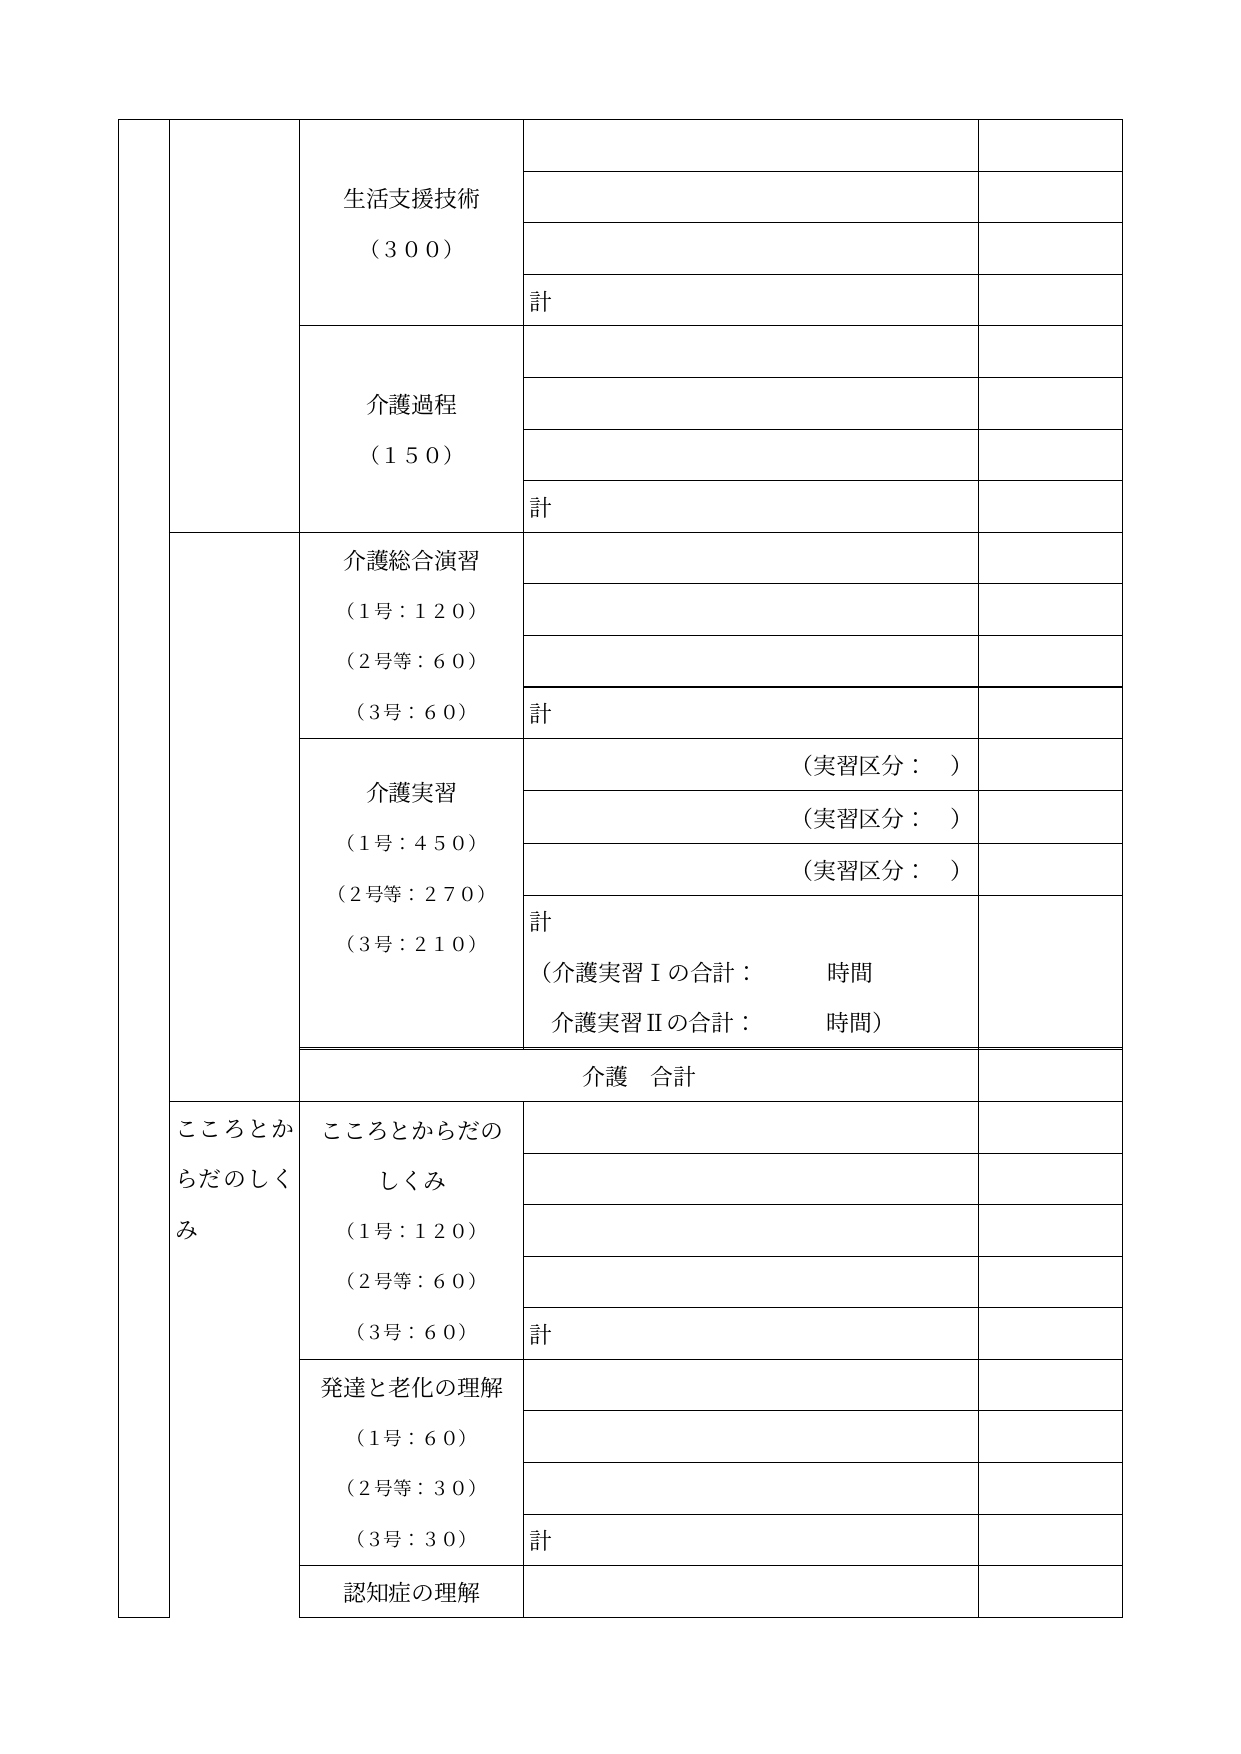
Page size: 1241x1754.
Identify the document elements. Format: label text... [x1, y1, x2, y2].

table_cell [524, 1360, 978, 1410]
table_cell [979, 1308, 1122, 1359]
table_cell [524, 430, 978, 480]
table_cell [979, 1463, 1122, 1513]
table_cell 計 （介護実習Ⅰの合計： 時間 介護実習Ⅱの合計： 時間） [524, 896, 978, 1047]
table_cell [524, 223, 978, 274]
table_cell [979, 533, 1122, 583]
table_cell [524, 120, 978, 171]
table_cell [979, 1205, 1122, 1256]
table_cell [979, 120, 1122, 171]
table_cell 計 [524, 688, 978, 738]
table_cell 生活支援技術 （３００） [300, 120, 523, 325]
table_cell [979, 1102, 1122, 1152]
table_cell [524, 584, 978, 635]
table_cell [979, 172, 1122, 222]
table_cell [979, 1154, 1122, 1204]
table_cell [979, 791, 1122, 843]
table_cell [979, 584, 1122, 635]
table_cell [524, 1411, 978, 1462]
table_cell 介護総合演習 （１号：１２０） （２号等：６０） （３号：６０） [300, 533, 523, 738]
table_cell こころとからだのしくみ [170, 1102, 299, 1617]
table_cell 介護実習 （１号：４５０） （２号等：２７０） （３号：２１０） [300, 739, 523, 1047]
table_cell [524, 378, 978, 428]
table_cell [524, 533, 978, 583]
table_cell [524, 636, 978, 686]
table_cell [524, 1566, 978, 1617]
table_cell [979, 1050, 1122, 1101]
table_cell [524, 1102, 978, 1152]
table_cell [979, 1360, 1122, 1410]
table_cell [979, 844, 1122, 895]
table_cell [979, 326, 1122, 377]
table_cell （実習区分： ） [524, 791, 978, 843]
table_cell （実習区分： ） [524, 739, 978, 789]
table_cell [524, 1257, 978, 1307]
table_cell [979, 1257, 1122, 1307]
table_cell こころとからだの しくみ （１号：１２０） （２号等：６０） （３号：６０） [300, 1102, 523, 1359]
table_cell [979, 739, 1122, 789]
table_cell [979, 223, 1122, 274]
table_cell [300, 1566, 523, 1617]
table_cell [979, 896, 1122, 1047]
table_cell [524, 1463, 978, 1513]
table_cell [979, 1566, 1122, 1617]
table_cell [170, 533, 299, 1101]
table_cell [979, 378, 1122, 428]
table_cell 計 [524, 1515, 978, 1565]
table_cell 介護 合計 [300, 1050, 978, 1101]
table_cell 計 [524, 1308, 978, 1359]
table_cell [979, 688, 1122, 738]
table_cell 計 [524, 481, 978, 532]
table_cell [524, 172, 978, 222]
table_cell [524, 326, 978, 377]
table_cell [524, 1154, 978, 1204]
table_cell 発達と老化の理解 （１号：６０） （２号等：３０） （３号：３０） [300, 1360, 523, 1565]
table_cell [979, 430, 1122, 480]
table_cell [979, 275, 1122, 325]
table_cell [979, 1411, 1122, 1462]
table_cell [524, 1205, 978, 1256]
table_cell 介護過程 （１５０） [300, 326, 523, 532]
table_cell [979, 1515, 1122, 1565]
table_cell （実習区分： ） [524, 844, 978, 895]
table_cell [979, 636, 1122, 686]
table_cell [979, 481, 1122, 532]
table_cell 計 [524, 275, 978, 325]
